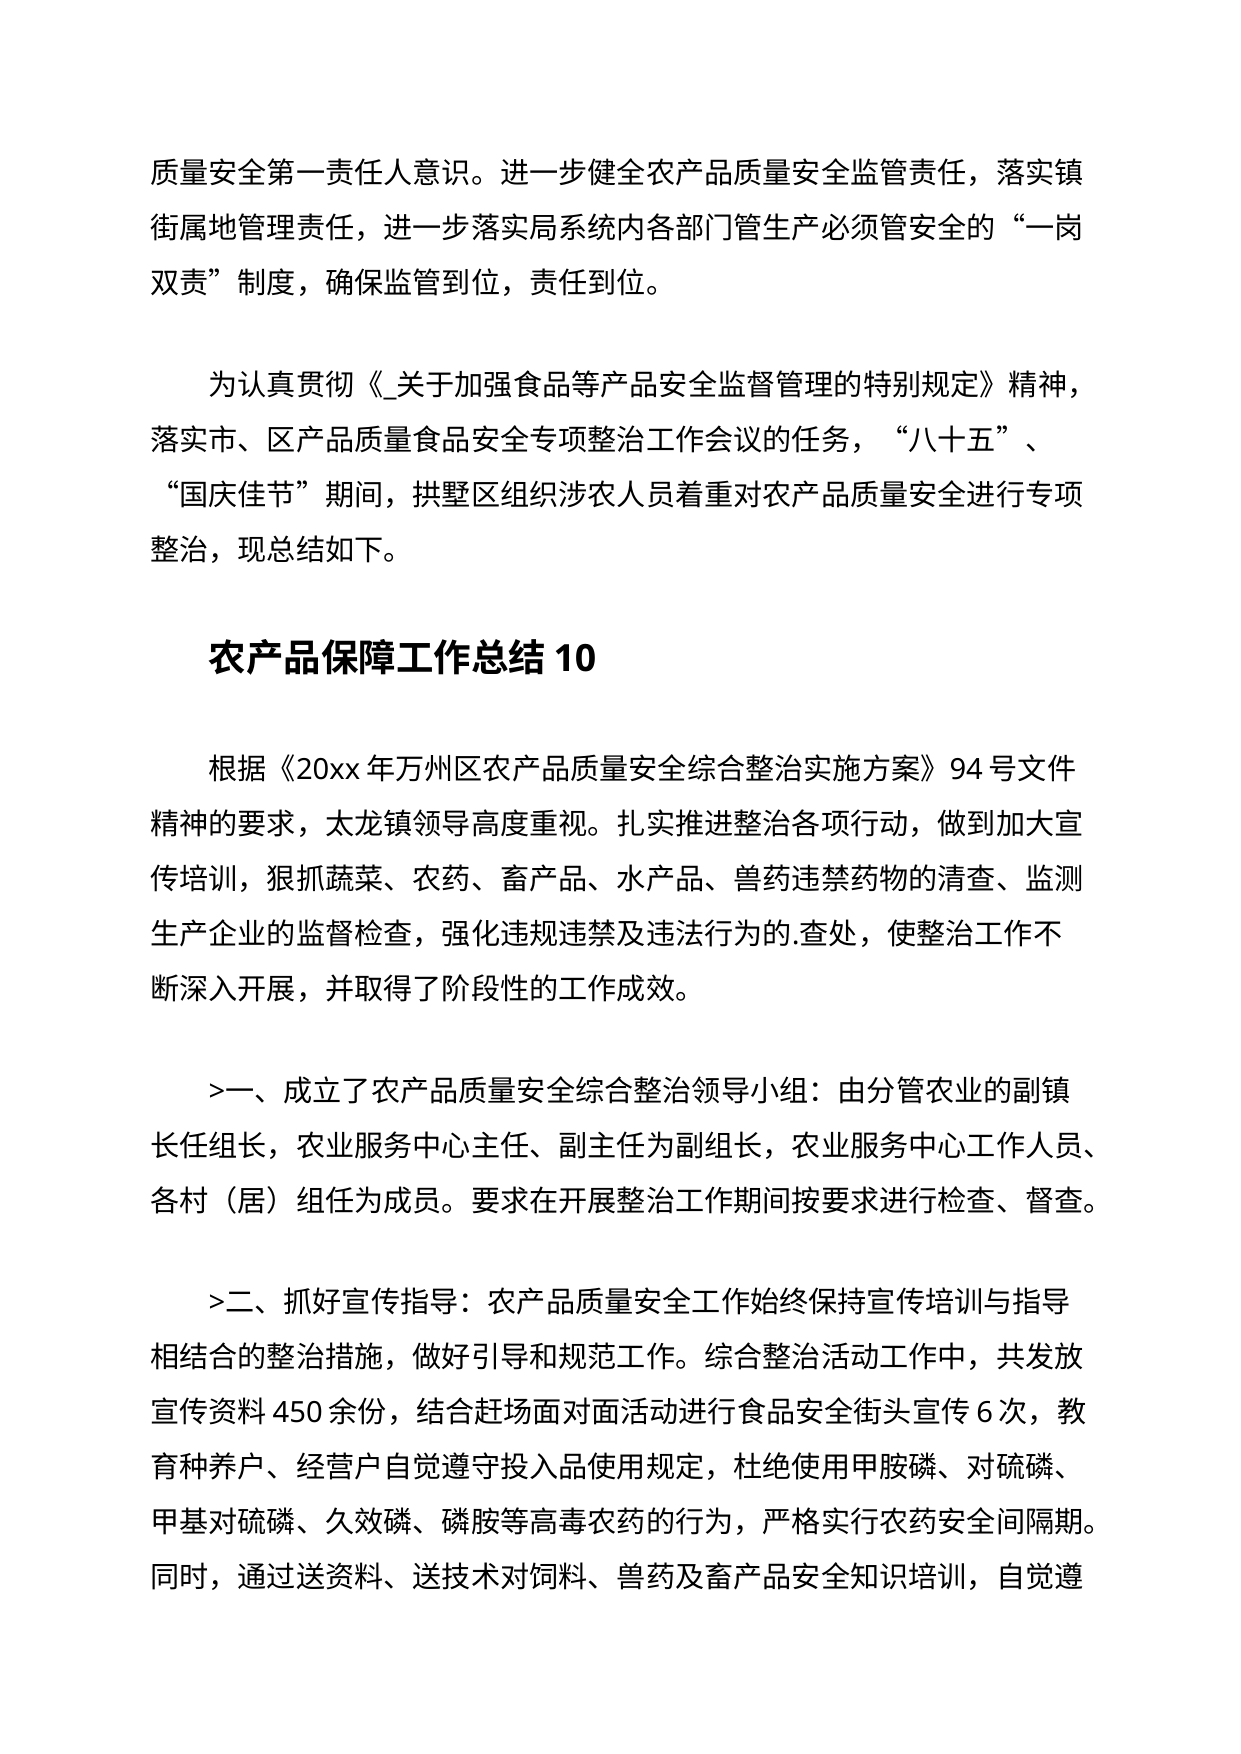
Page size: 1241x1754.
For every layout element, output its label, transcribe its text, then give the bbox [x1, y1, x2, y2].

text >一、成立了农产品质量安全综合整治领导小组：由分管农业的副镇长任组长，农业服务中心主任、副主任为副组长，农业服务中心工作人员、各村（居）组任为成员。要求在开展整治工作期间按要求进行检查、督查。 [150, 1067, 1090, 1219]
text 根据《20xx年万州区农产品质量安全综合整治实施方案》94号文件精神的要求，太龙镇领导高度重视。扎实推进整治各项行动，做到加大宣传培训，狠抓蔬菜、农药、畜产品、水产品、兽药违禁药物的清查、监测生产企业的监督检查，强化违规违禁及违法行为的.查处，使整治工作不断深入开展，并取得了阶段性的工作成效。 [150, 746, 1090, 1008]
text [150, 1279, 1090, 1596]
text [150, 150, 1090, 302]
text 农产品保障工作总结10 [150, 628, 1090, 683]
text 为认真贯彻《_关于加强食品等产品安全监督管理的特别规定》精神，落实市、区产品质量食品安全专项整治工作会议的任务，“八十五”、“国庆佳节”期间，拱墅区组织涉农人员着重对农产品质量安全进行专项整治，现总结如下。 [150, 362, 1090, 569]
